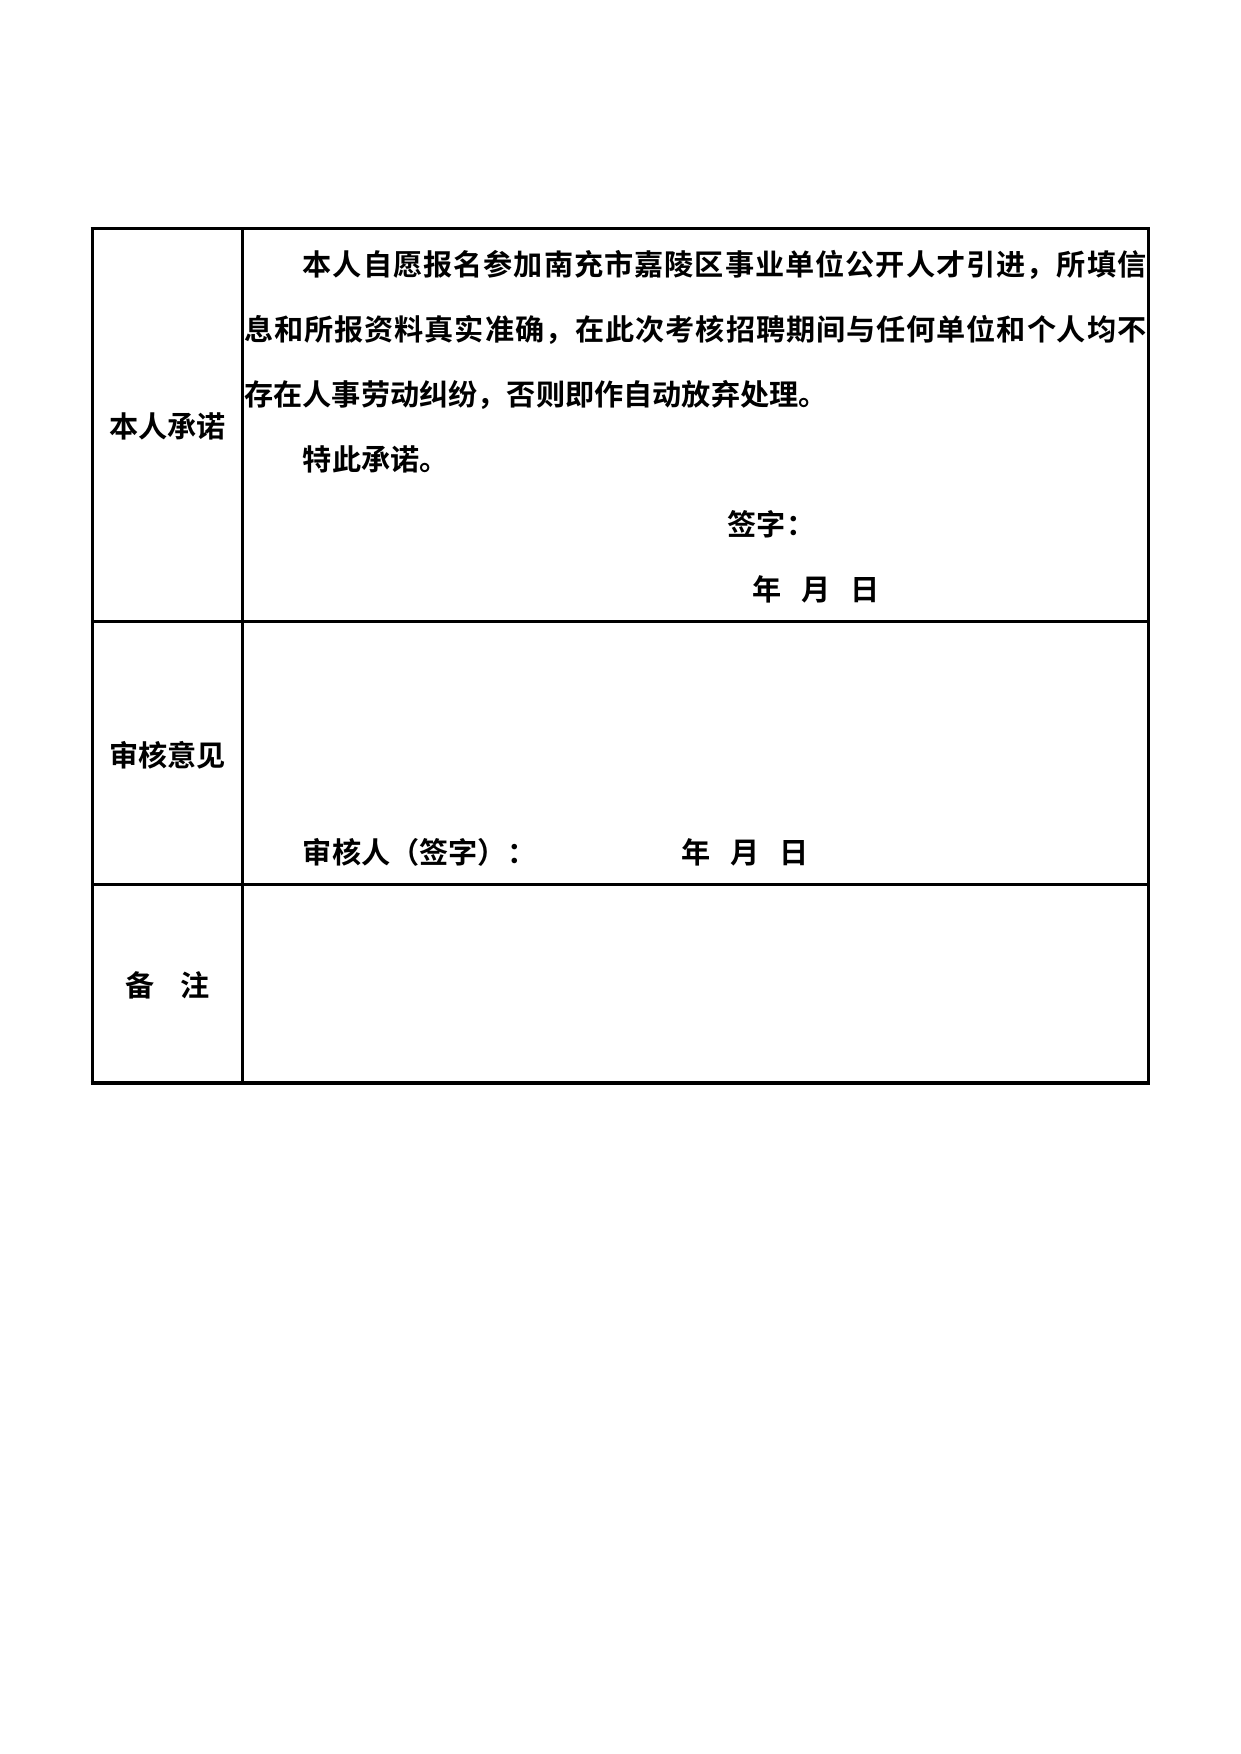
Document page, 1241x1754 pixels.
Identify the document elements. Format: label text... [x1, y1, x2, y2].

table_cell 审核意见 [94, 623, 241, 883]
table_cell 审核人（签字）： 年 月 日 [244, 623, 1147, 883]
table_cell 本人承诺 [94, 230, 241, 620]
table_cell 本人自愿报名参加南充市嘉陵区事业单位公开人才引进，所填信息和所报资料真实准确，在此次考核招聘期间与任何单位和个人均不存在人事劳动纠纷，否则即作自动放弃处理。 特此承诺。 签字： 年 月 日 [244, 230, 1147, 620]
table_cell 备 注 [94, 886, 241, 1081]
table_cell [244, 886, 1147, 1081]
